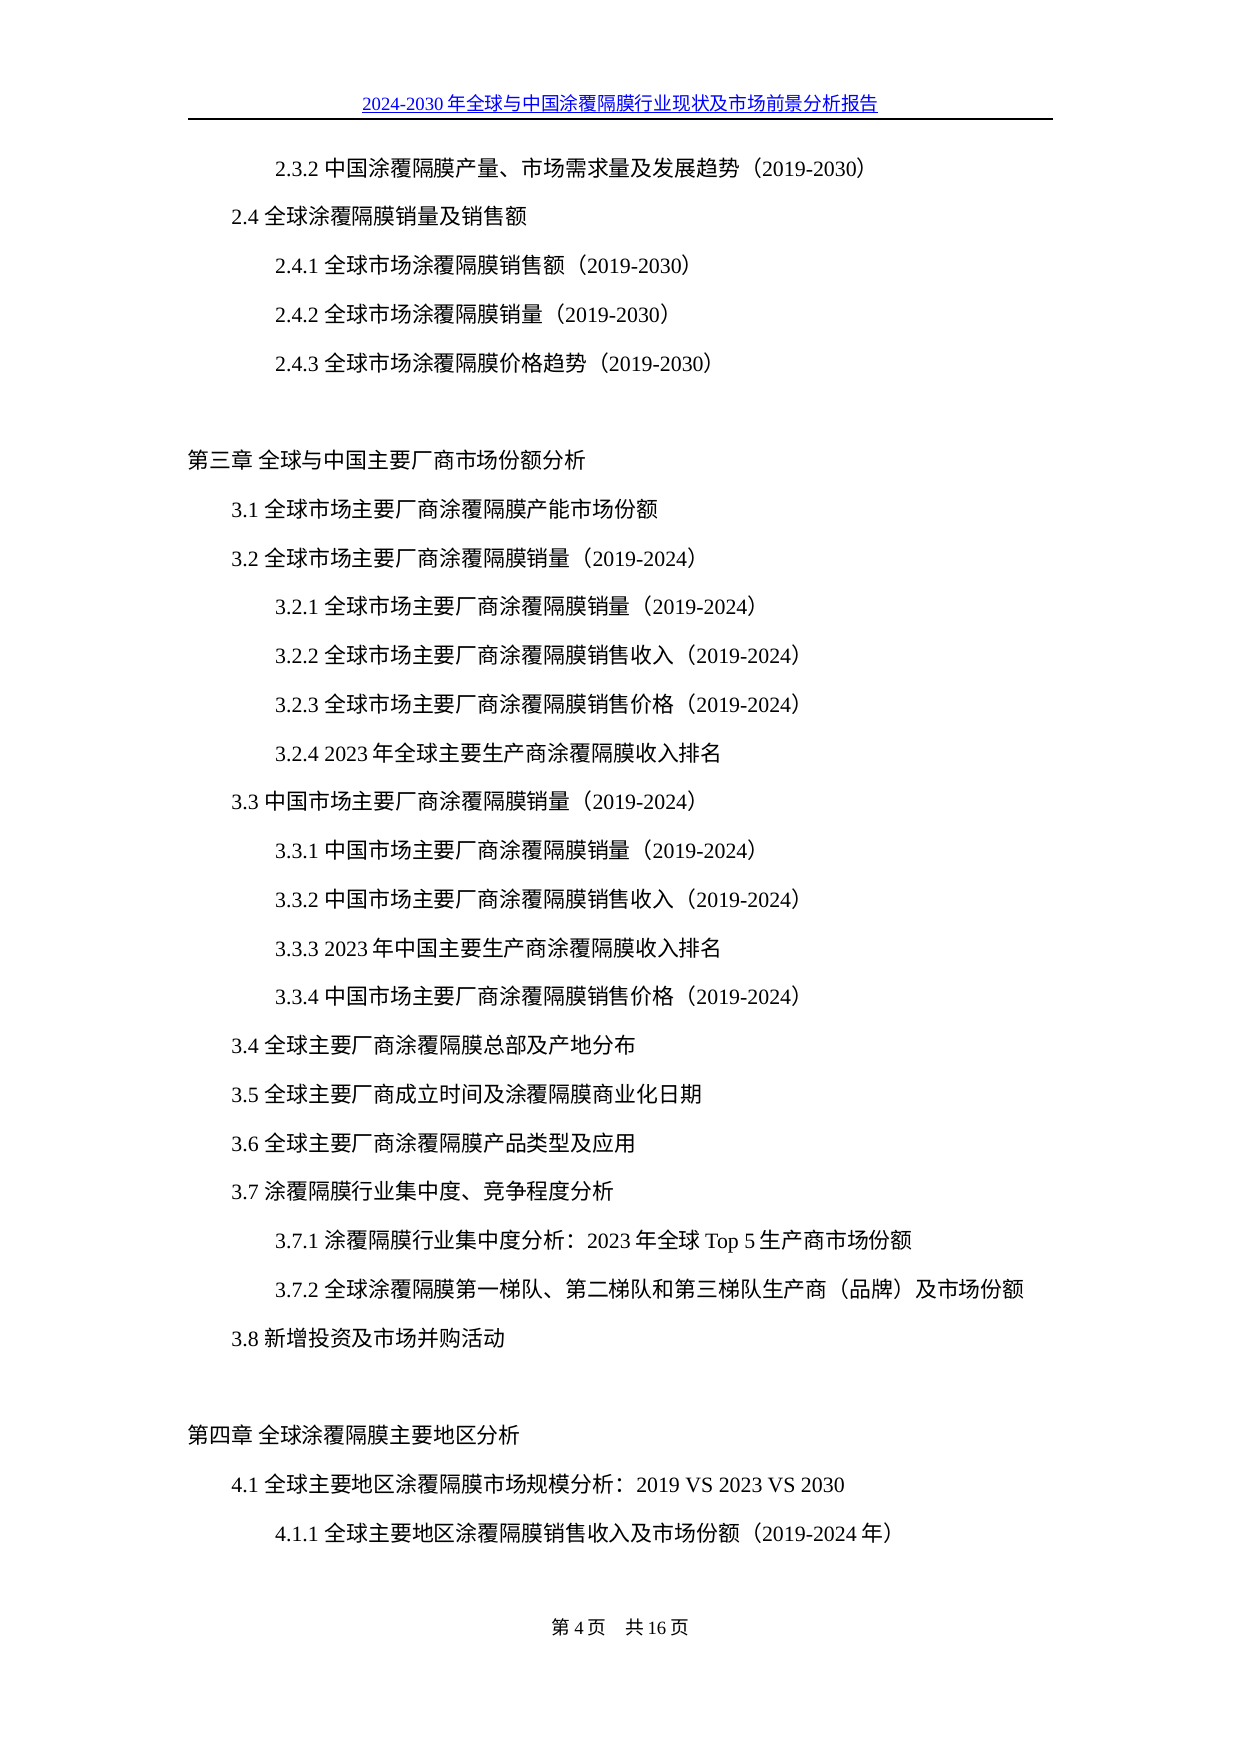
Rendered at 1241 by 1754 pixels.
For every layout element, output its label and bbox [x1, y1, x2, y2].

text [187, 150, 1053, 1548]
